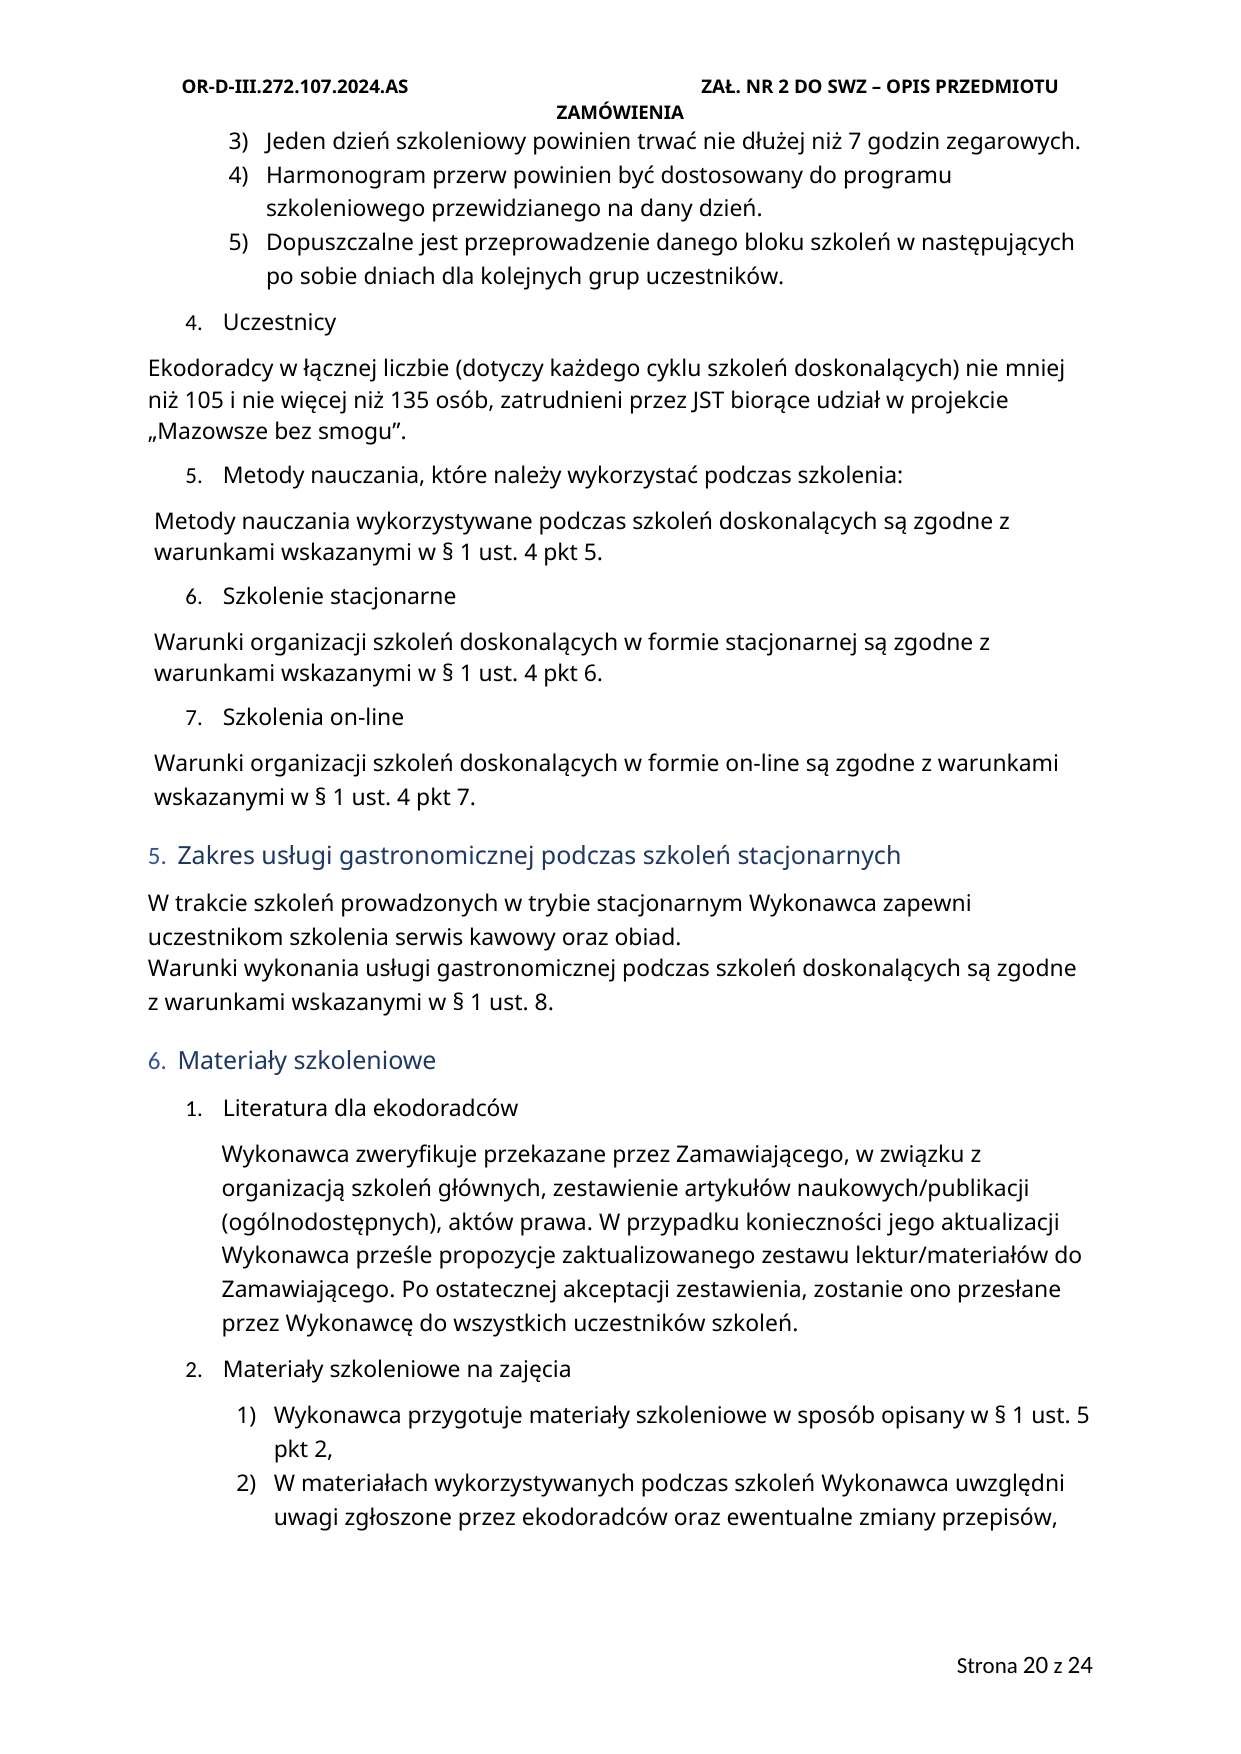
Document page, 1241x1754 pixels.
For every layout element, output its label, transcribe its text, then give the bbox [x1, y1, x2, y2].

list Jeden dzień szkoleniowy powinien trwać nie dłużej niż 7 godzin zegarowych. [228, 125, 1093, 156]
text Materiały szkoleniowe [148, 1042, 1093, 1077]
list Dopuszczalne jest przeprowadzenie danego bloku szkoleń w następujących po sobie dniach dla kolejnych grup uczestników. [228, 226, 1093, 291]
text W trakcie szkoleń prowadzonych w trybie stacjonarnym Wykonawca zapewni uczestnikom szkolenia serwis kawowy oraz obiad. [148, 887, 1093, 952]
text Warunki organizacji szkoleń doskonalących w formie stacjonarnej są zgodne z warunkami wskazanymi w § 1 ust. 4 pkt 6. [154, 626, 1093, 688]
list Literatura dla ekodoradców [185, 1092, 1093, 1123]
text Ekodoradcy w łącznej liczbie (dotyczy każdego cyklu szkoleń doskonalących) nie mniej niż 105 i nie więcej niż 135 osób, zatrudnieni przez JST biorące udział w projekcie „Mazowsze bez smogu”. [148, 352, 1093, 446]
list Wykonawca przygotuje materiały szkoleniowe w sposób opisany w § 1 ust. 5 pkt 2, [236, 1399, 1093, 1464]
list W materiałach wykorzystywanych podczas szkoleń Wykonawca uwzględni uwagi zgłoszone przez ekodoradców oraz ewentualne zmiany przepisów, [236, 1467, 1093, 1532]
list Harmonogram przerw powinien być dostosowany do programu szkoleniowego przewidzianego na dany dzień. [228, 158, 1093, 223]
text Warunki wykonania usługi gastronomicznej podczas szkoleń doskonalących są zgodne z warunkami wskazanymi w § 1 ust. 8. [148, 952, 1093, 1017]
text Metody nauczania wykorzystywane podczas szkoleń doskonalących są zgodne z warunkami wskazanymi w § 1 ust. 4 pkt 5. [154, 505, 1093, 567]
text Zakres usługi gastronomicznej podczas szkoleń stacjonarnych [148, 838, 1093, 872]
text Uczestnicy [185, 306, 1093, 337]
text Szkolenia on-line [185, 701, 1093, 732]
list Wykonawca zweryfikuje przekazane przez Zamawiającego, w związku z organizacją szkoleń głównych, zestawienie artykułów naukowych/publikacji (ogólnodostępnych), aktów prawa. W przypadku konieczności jego aktualizacji Wykonawca prześle propozycje zaktualizowanego zestawu lektur/materiałów do Zamawiającego. Po ostatecznej akceptacji zestawienia, zostanie ono przesłane przez Wykonawcę do wszystkich uczestników szkoleń. [221, 1138, 1093, 1338]
text Metody nauczania, które należy wykorzystać podczas szkolenia: [185, 458, 1093, 490]
text Warunki organizacji szkoleń doskonalących w formie on-line są zgodne z warunkami wskazanymi w § 1 ust. 4 pkt 7. [154, 747, 1093, 813]
text Materiały szkoleniowe na zajęcia [185, 1353, 1093, 1384]
text Szkolenie stacjonarne [185, 580, 1093, 611]
